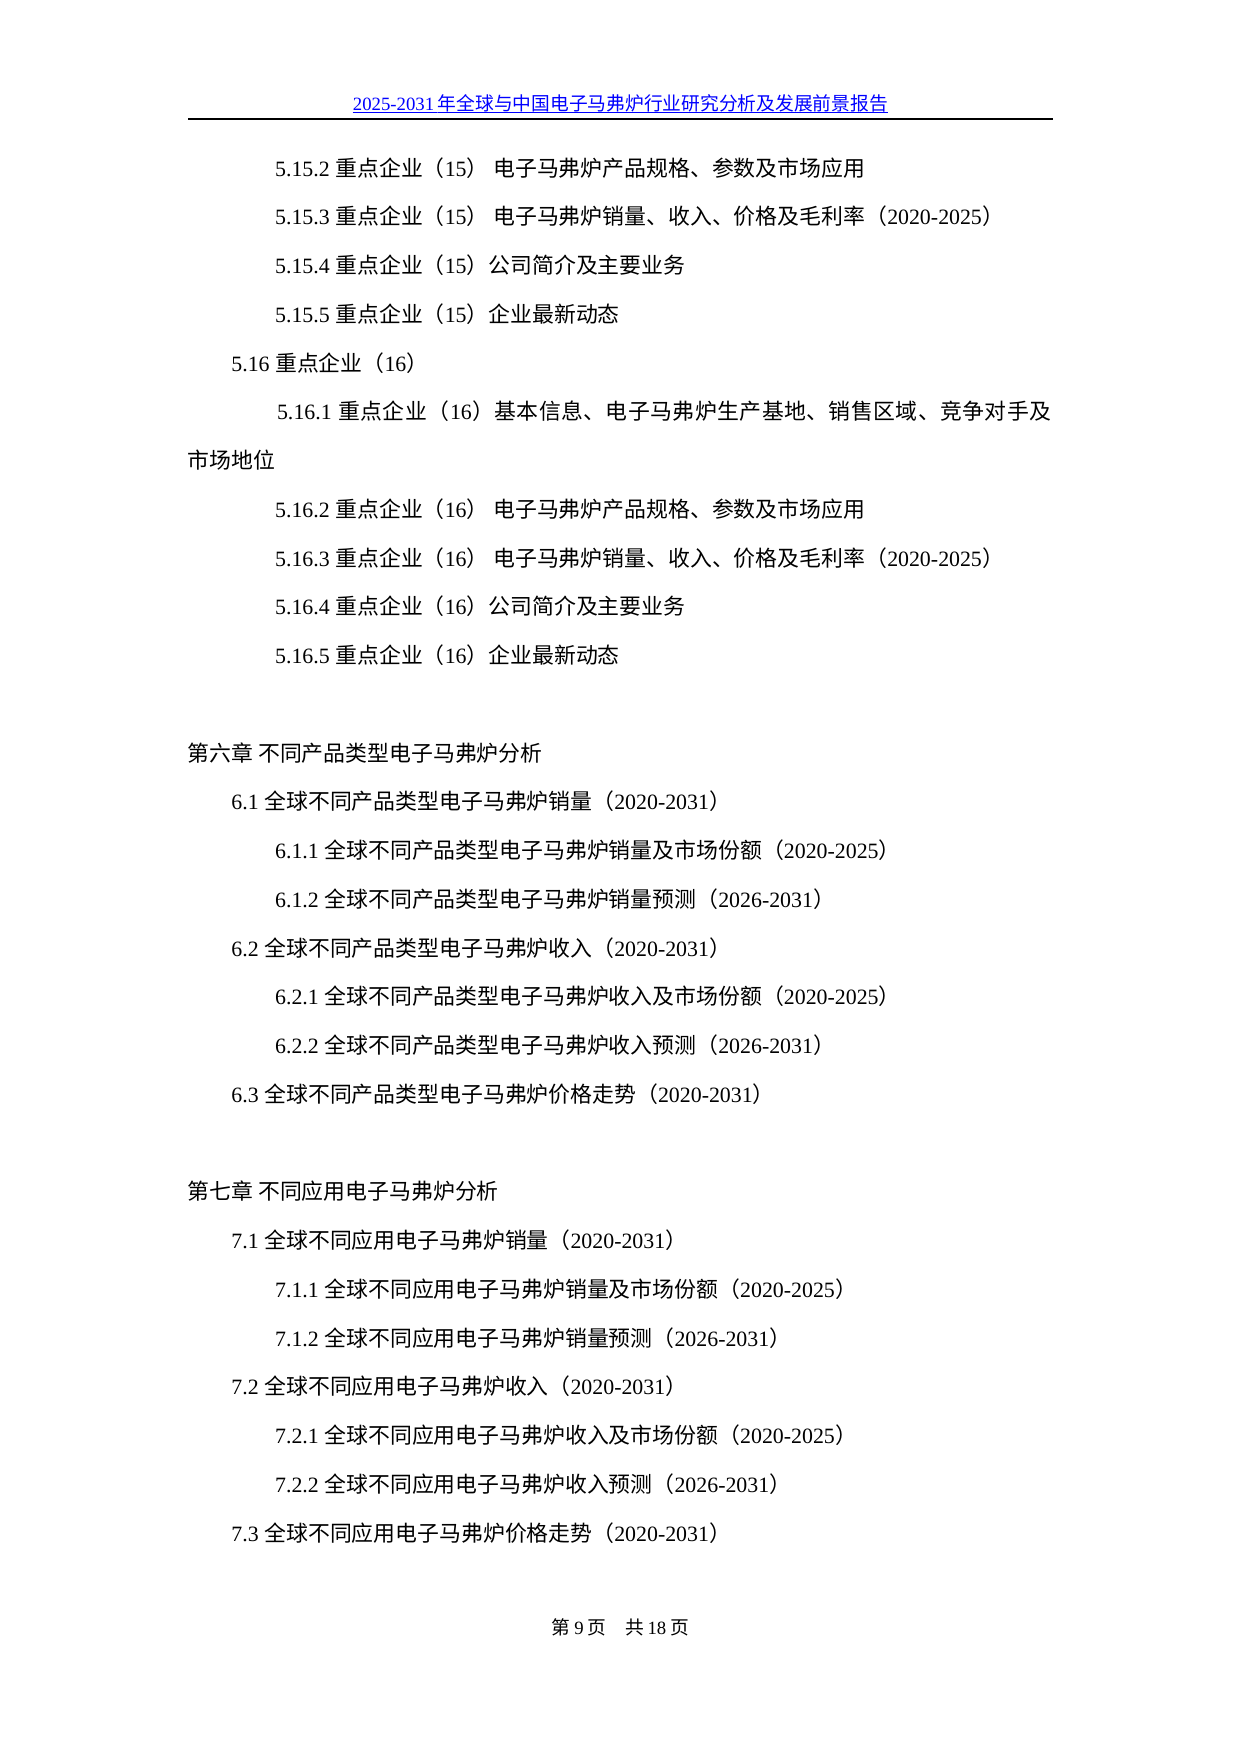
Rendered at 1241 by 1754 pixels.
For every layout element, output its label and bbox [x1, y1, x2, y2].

text [187, 150, 1053, 1548]
